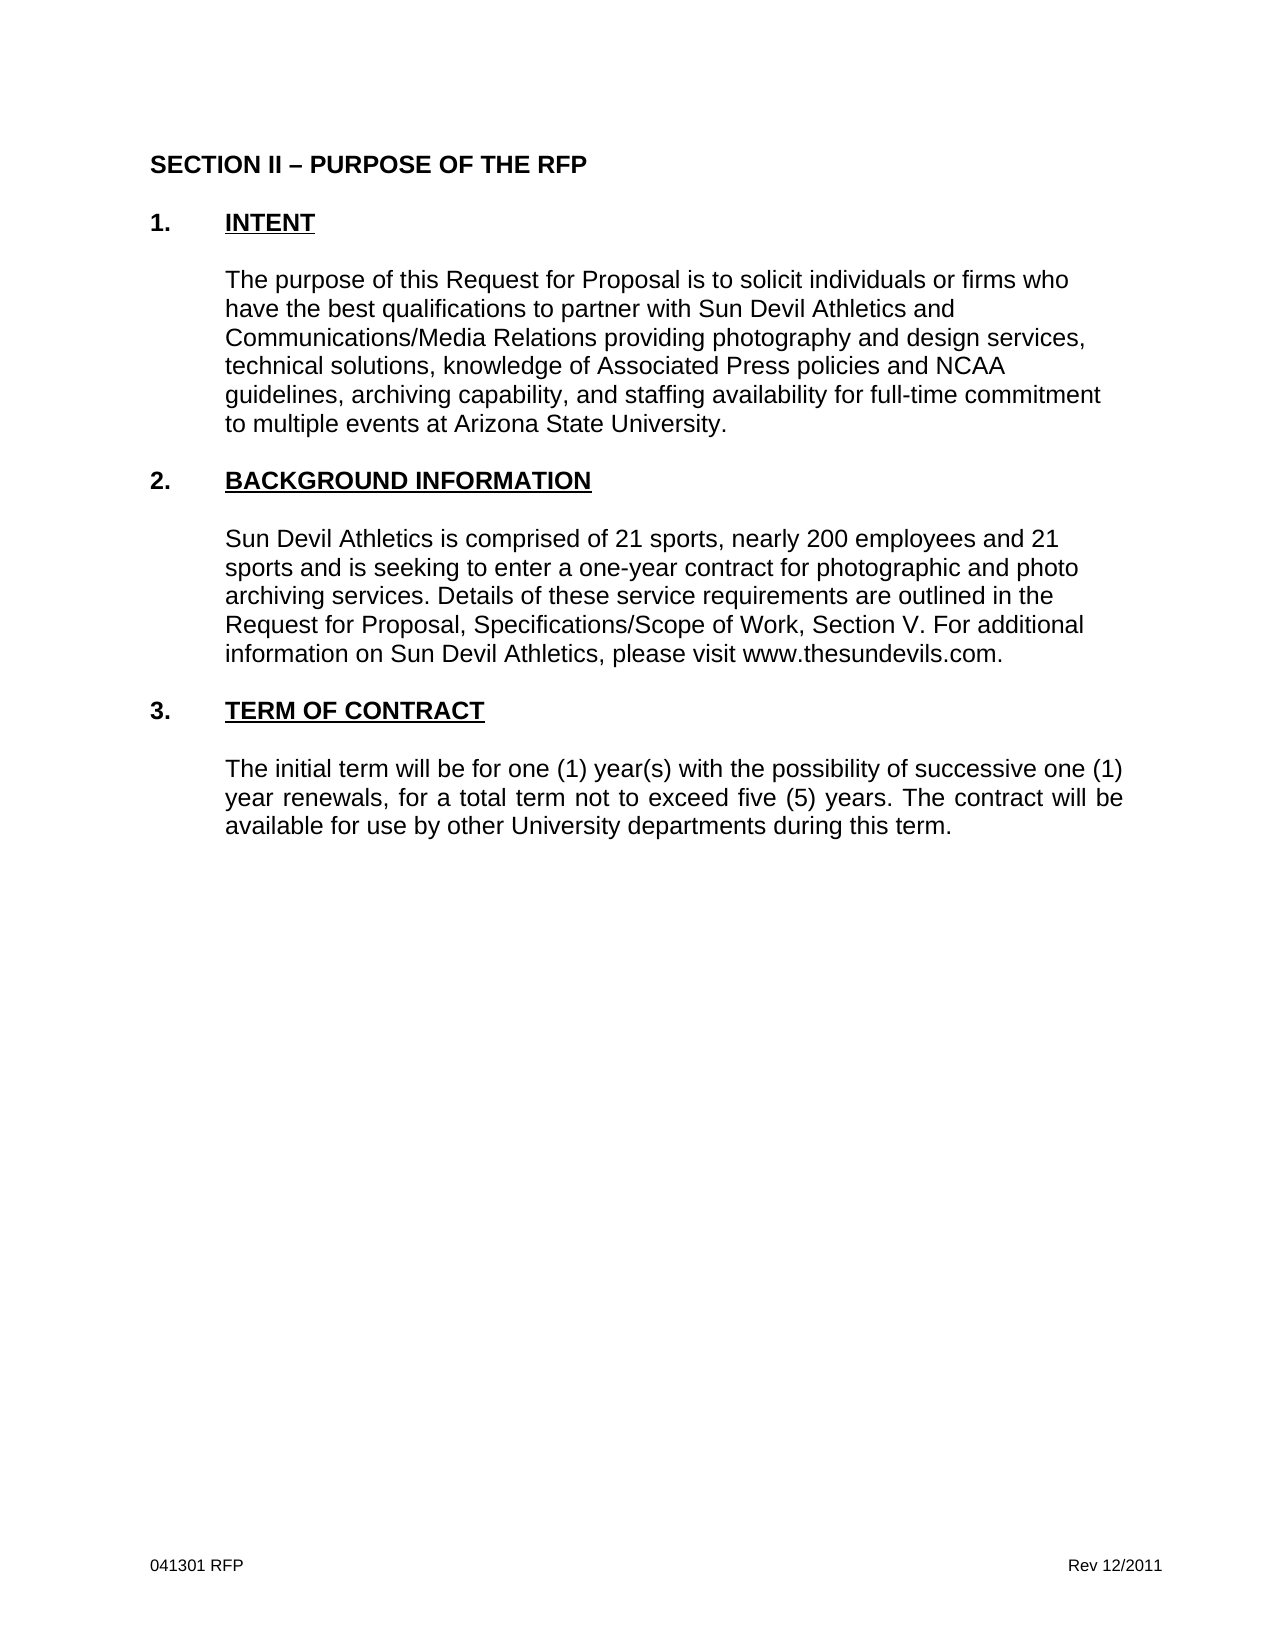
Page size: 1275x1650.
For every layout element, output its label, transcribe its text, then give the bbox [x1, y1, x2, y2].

text Sun Devil Athletics is comprised of 21 sports, nearly 200 employees and 21 sports and is seeking to enter a one-year contract for photographic and photo archiving services. Details of these service requirements are outlined in the Request for Proposal, Specifications/Scope of Work, Section V. For additional information on Sun Devil Athletics, please visit www.thesundevils.com. [225, 524, 1125, 667]
text The initial term will be for one (1) year(s) with the possibility of successive one (1) year renewals, for a total term not to exceed five (5) years. The contract will be available for use by other University departments during this term. [225, 754, 1125, 840]
list BACKGROUND INFORMATION [150, 466, 1125, 495]
list INTENT [150, 207, 1125, 236]
list TERM OF CONTRACT [150, 696, 1125, 725]
subtitle SECTION II – PURPOSE OF THE RFP [150, 150, 1125, 179]
text The purpose of this Request for Proposal is to solicit individuals or firms who have the best qualifications to partner with Sun Devil Athletics and Communications/Media Relations providing photography and design services, technical solutions, knowledge of Associated Press policies and NCAA guidelines, archiving capability, and staffing availability for full-time commitment to multiple events at Arizona State University. [225, 265, 1125, 437]
